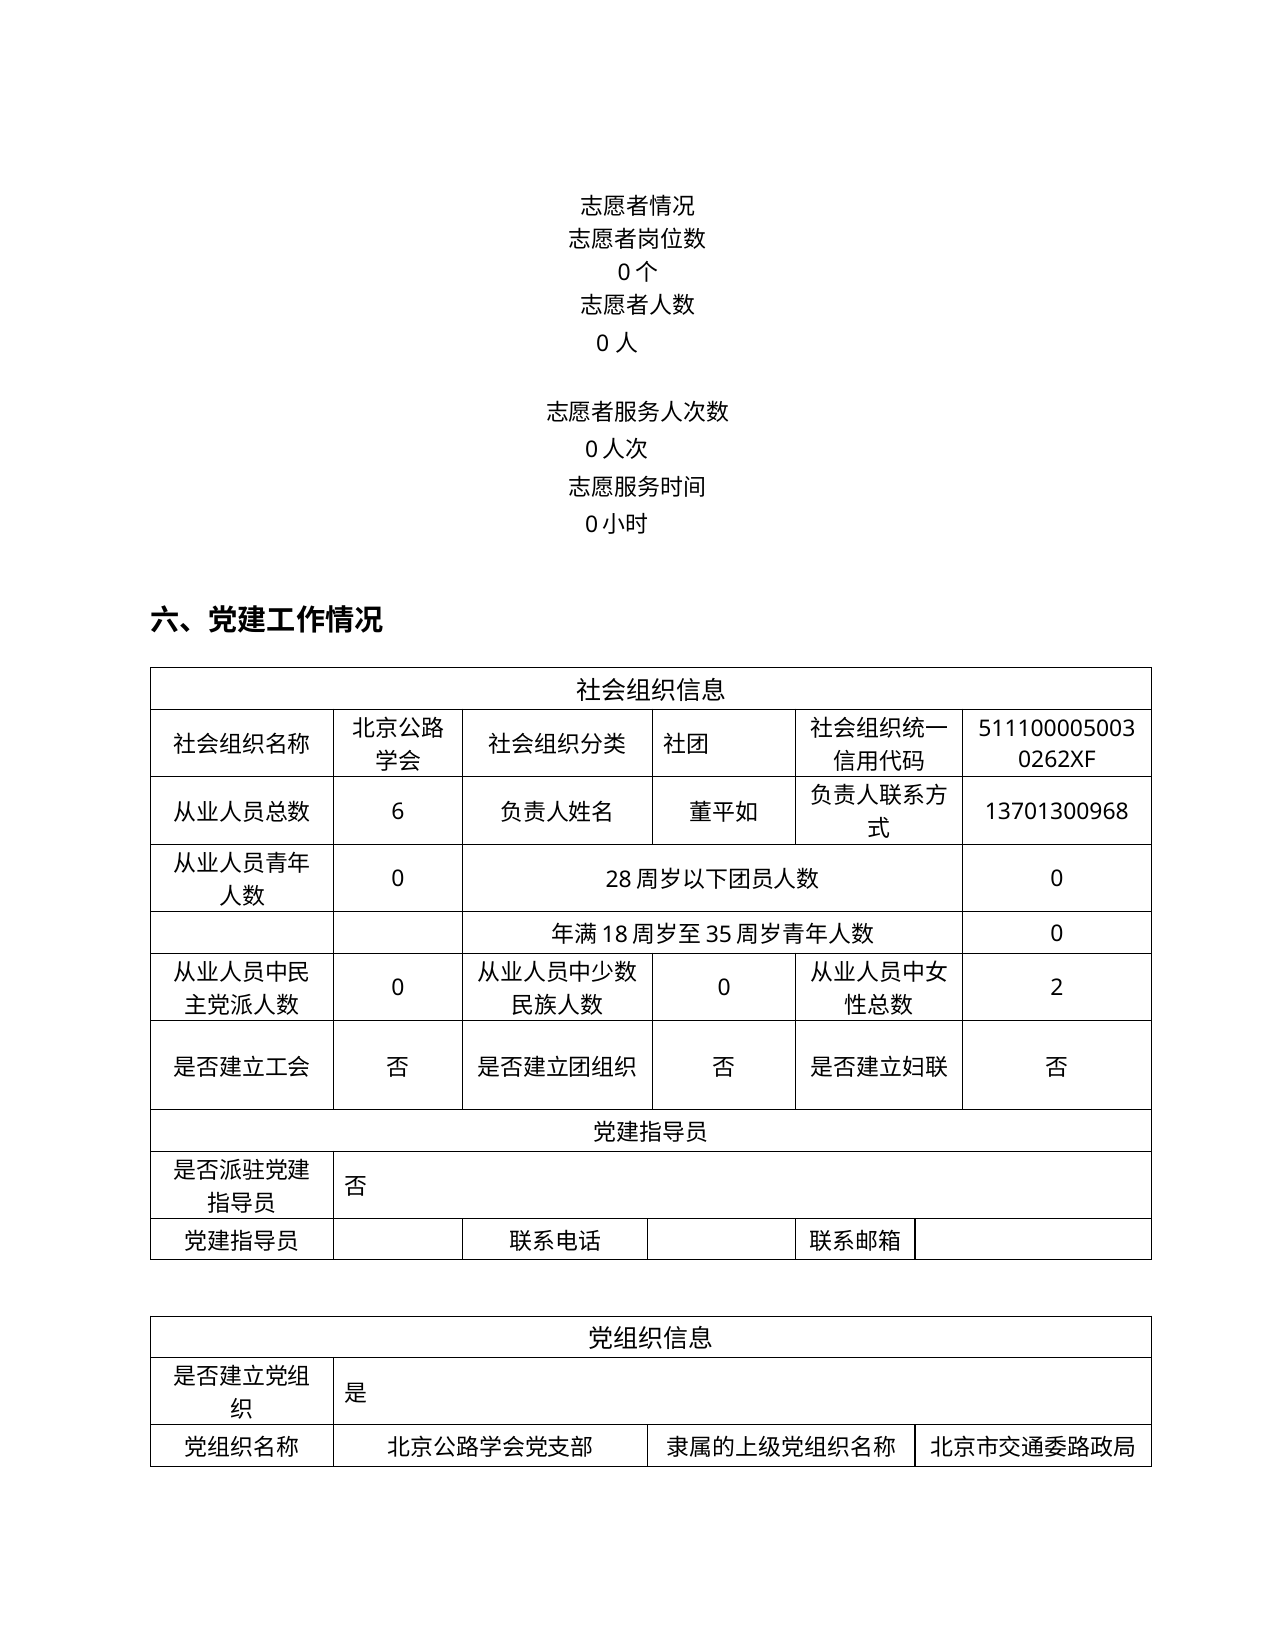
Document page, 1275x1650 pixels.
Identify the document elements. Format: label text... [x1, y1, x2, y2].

table_cell 是否建立妇联 [796, 1021, 962, 1109]
table_cell 党建指导员 [151, 1219, 333, 1259]
table_cell 否 [334, 1152, 1151, 1218]
table_cell 董平如 [653, 777, 795, 843]
table_cell 从业人员中女性总数 [796, 954, 962, 1020]
table_cell 28周岁以下团员人数 [463, 845, 962, 911]
table_cell 13701300968 [963, 777, 1151, 843]
table_cell 是 [334, 1358, 1151, 1424]
table_header 社会组织信息 [151, 668, 1151, 708]
table_cell 是否建立党组织 [151, 1358, 333, 1424]
table_cell 从业人员中民主党派人数 [151, 954, 333, 1020]
table_cell 5111000050030262XF [963, 710, 1151, 776]
table_cell 0 [653, 954, 795, 1020]
table_cell 社团 [653, 710, 795, 776]
table_cell 负责人联系方式 [796, 777, 962, 843]
table_cell 党组织名称 [151, 1425, 333, 1466]
table_cell 0 [334, 845, 462, 911]
table_cell 否 [653, 1021, 795, 1109]
table_cell [151, 912, 333, 952]
table_cell [334, 1219, 462, 1259]
table_cell 联系邮箱 [796, 1219, 914, 1259]
table_cell 党建指导员 [151, 1110, 1151, 1151]
table_cell 从业人员中少数民族人数 [463, 954, 652, 1020]
table_cell 隶属的上级党组织名称 [648, 1425, 914, 1466]
table_cell 负责人姓名 [463, 777, 652, 843]
table_cell 从业人员青年人数 [151, 845, 333, 911]
table_cell 社会组织统一信用代码 [796, 710, 962, 776]
table_cell 北京公路学会 [334, 710, 462, 776]
table_cell 联系电话 [463, 1219, 647, 1259]
table_cell 年满18周岁至35周岁青年人数 [463, 912, 962, 952]
table_cell [334, 912, 462, 952]
table_cell 否 [963, 1021, 1151, 1109]
table_cell 0 [963, 912, 1151, 952]
table_cell 北京公路学会党支部 [334, 1425, 647, 1466]
table_header 党组织信息 [151, 1317, 1151, 1357]
table_cell 否 [334, 1021, 462, 1109]
table_cell 社会组织分类 [463, 710, 652, 776]
table_cell 6 [334, 777, 462, 843]
table_cell [648, 1219, 795, 1259]
text 六、党建工作情况 [150, 596, 1125, 638]
table_cell 是否建立团组织 [463, 1021, 652, 1109]
table_cell 从业人员总数 [151, 777, 333, 843]
table_cell 2 [963, 954, 1151, 1020]
table_cell 0 [963, 845, 1151, 911]
table_cell 是否建立工会 [151, 1021, 333, 1109]
table_cell 社会组织名称 [151, 710, 333, 776]
table_cell [916, 1219, 1151, 1259]
table_cell 是否派驻党建指导员 [151, 1152, 333, 1218]
table_cell 北京市交通委路政局 [916, 1425, 1151, 1466]
table_cell 0 [334, 954, 462, 1020]
